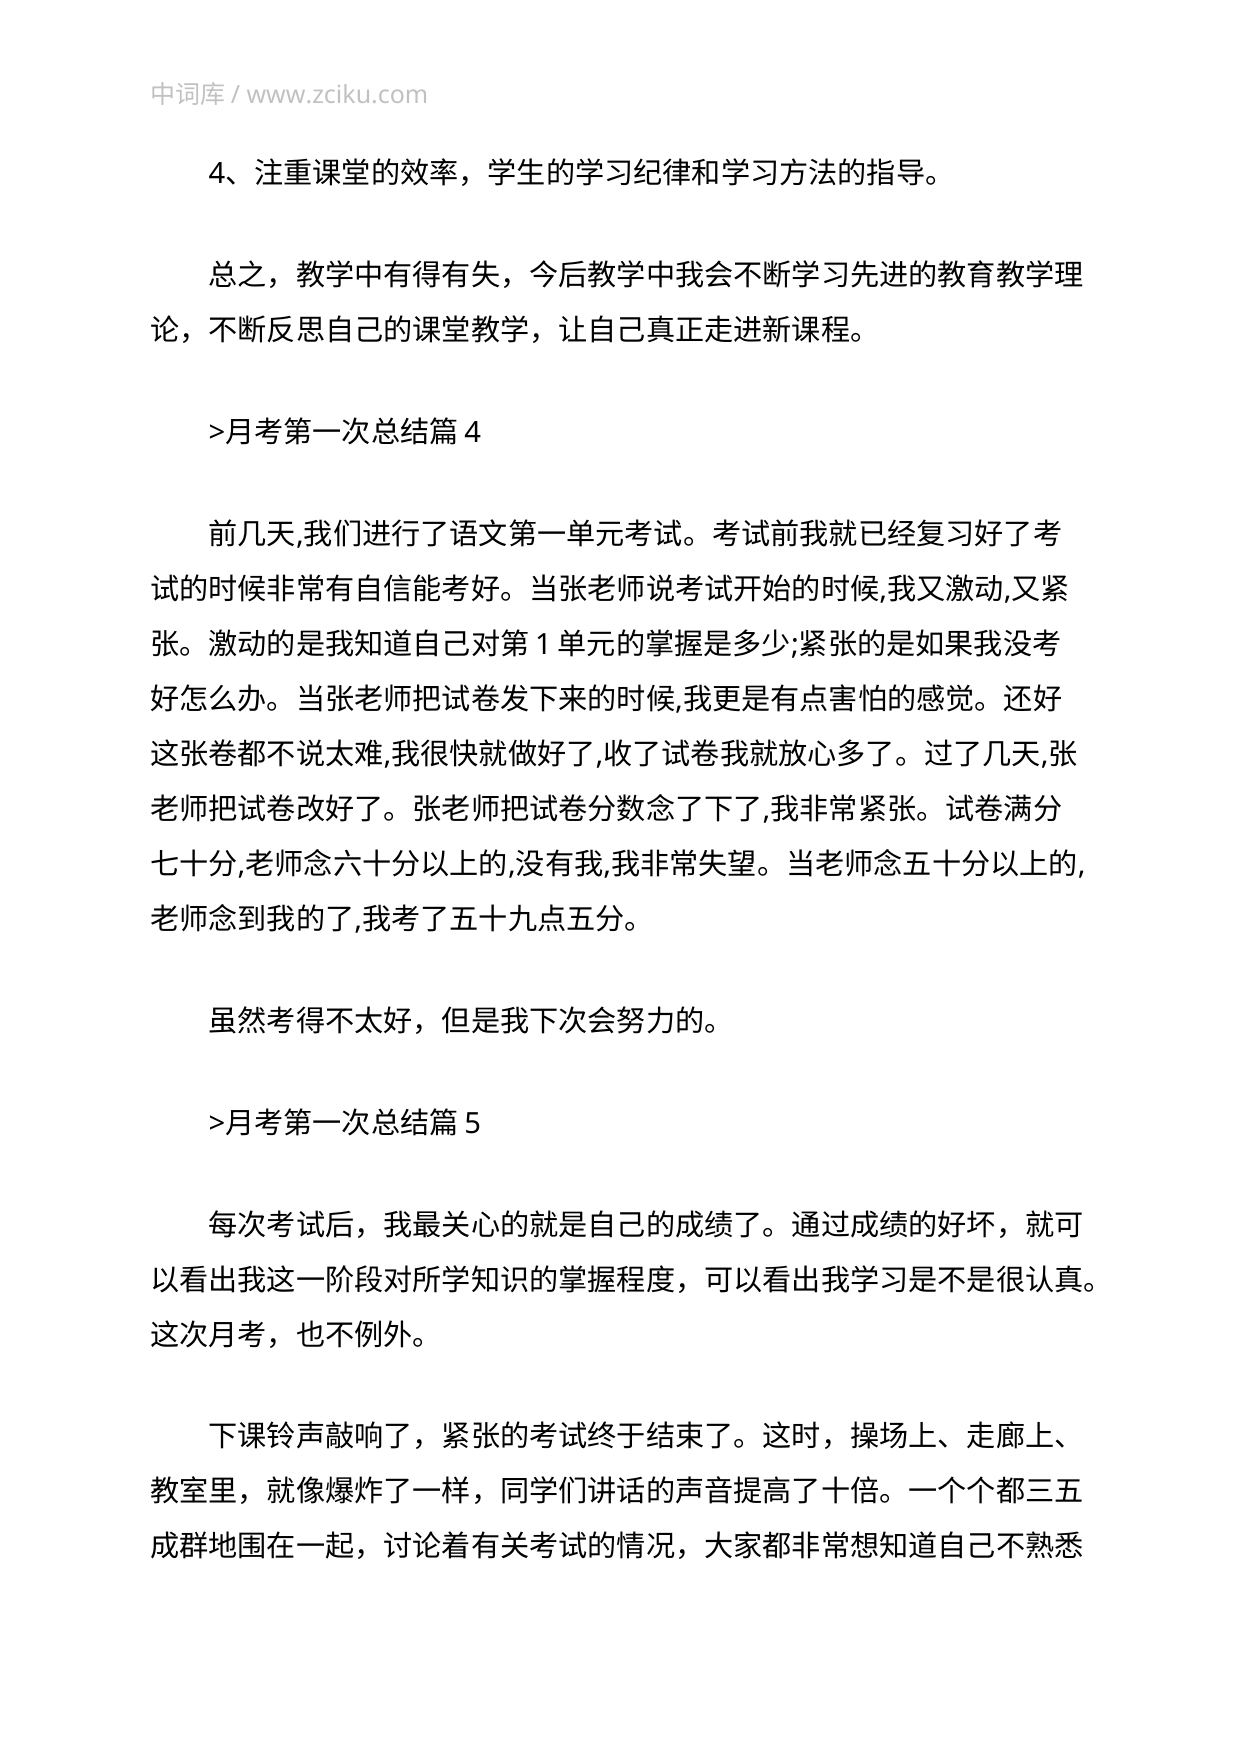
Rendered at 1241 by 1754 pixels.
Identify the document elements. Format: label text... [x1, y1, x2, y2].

text >月考第一次总结篇5 [150, 1099, 1090, 1142]
text 每次考试后，我最关心的就是自己的成绩了。通过成绩的好坏，就可以看出我这一阶段对所学知识的掌握程度，可以看出我学习是不是很认真。这次月考，也不例外。 [150, 1201, 1090, 1353]
text 4、注重课堂的效率，学生的学习纪律和学习方法的指导。 [150, 150, 1090, 192]
text 虽然考得不太好，但是我下次会努力的。 [150, 998, 1090, 1040]
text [150, 1413, 1090, 1565]
text 总之，教学中有得有失，今后教学中我会不断学习先进的教育教学理论，不断反思自己的课堂教学，让自己真正走进新课程。 [150, 252, 1090, 349]
text 前几天,我们进行了语文第一单元考试。考试前我就已经复习好了考试的时候非常有自信能考好。当张老师说考试开始的时候,我又激动,又紧张。激动的是我知道自己对第1单元的掌握是多少;紧张的是如果我没考好怎么办。当张老师把试卷发下来的时候,我更是有点害怕的感觉。还好这张卷都不说太难,我很快就做好了,收了试卷我就放心多了。过了几天,张老师把试卷改好了。张老师把试卷分数念了下了,我非常紧张。试卷满分七十分,老师念六十分以上的,没有我,我非常失望。当老师念五十分以上的,老师念到我的了,我考了五十九点五分。 [150, 511, 1090, 938]
text >月考第一次总结篇4 [150, 409, 1090, 451]
